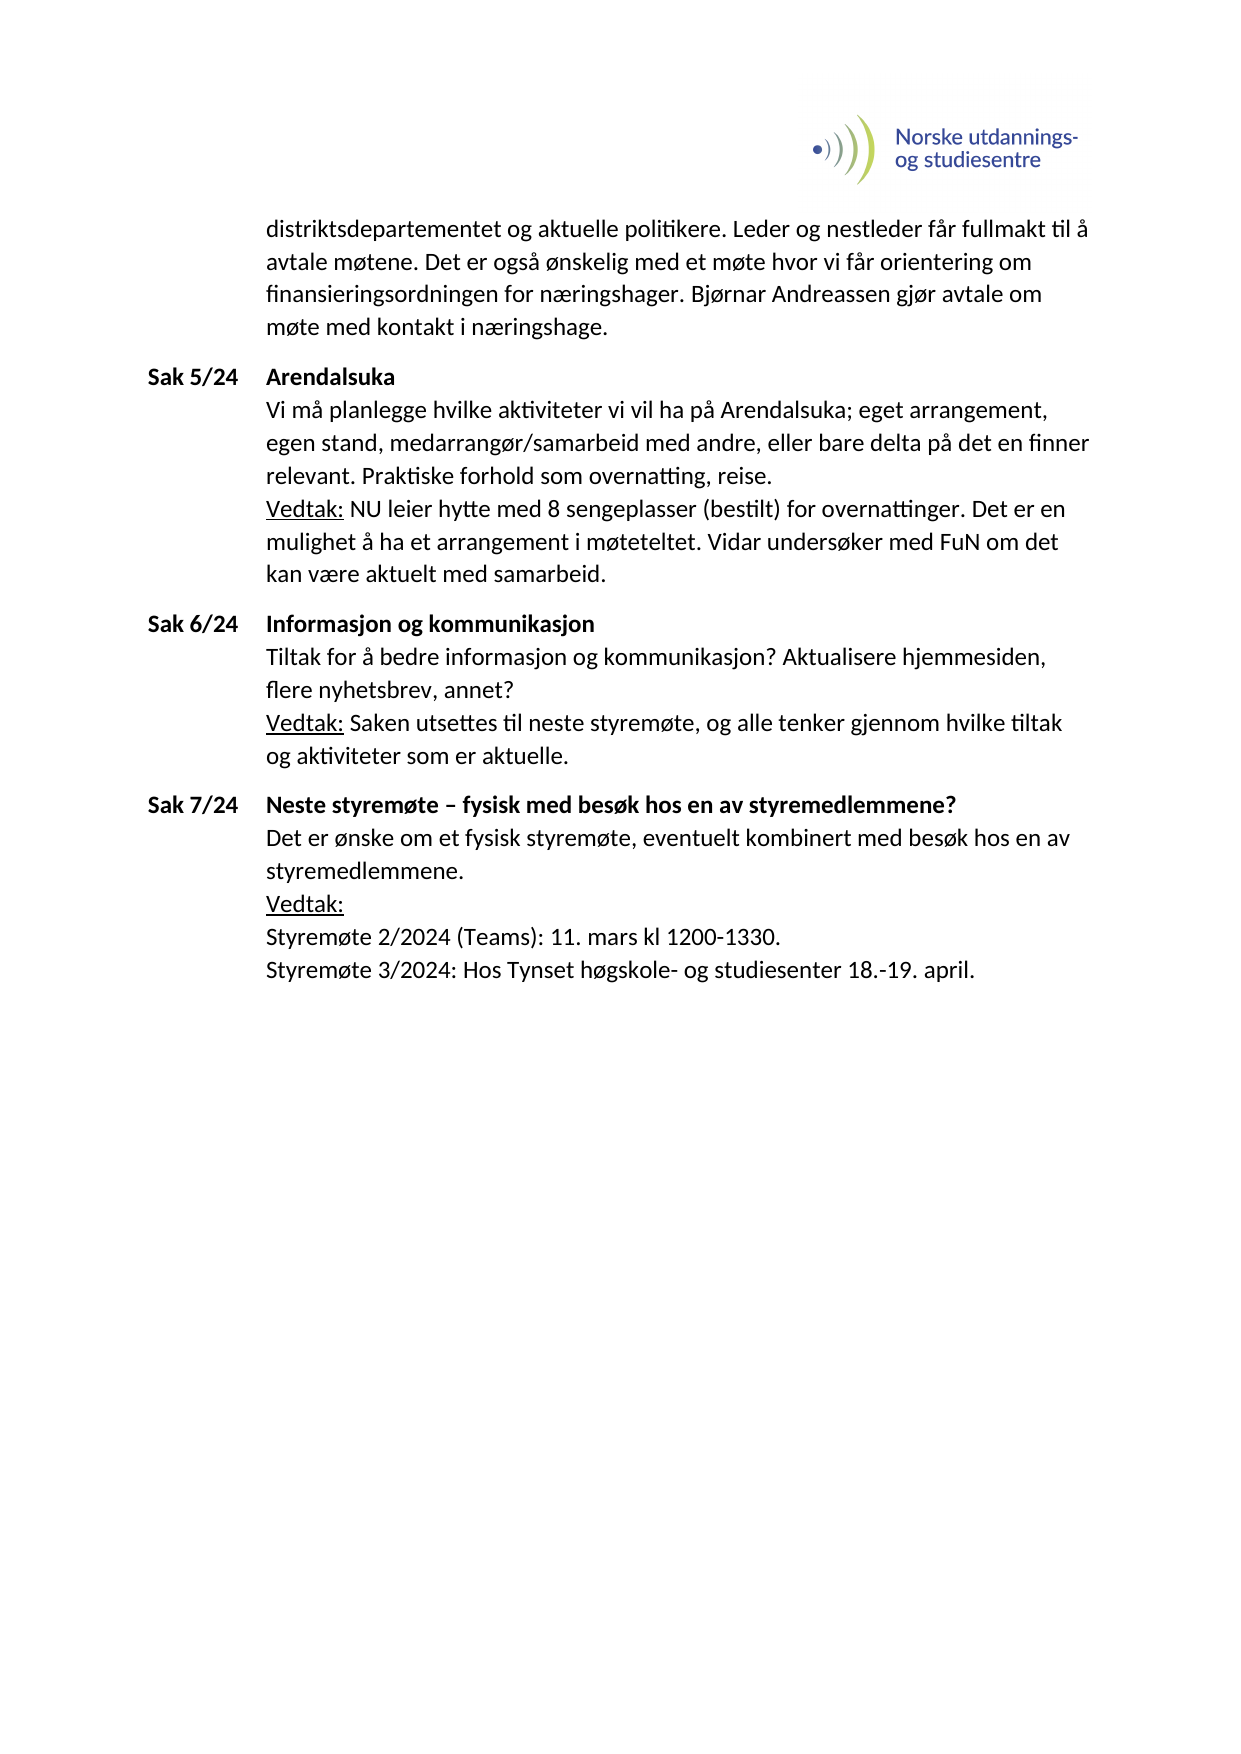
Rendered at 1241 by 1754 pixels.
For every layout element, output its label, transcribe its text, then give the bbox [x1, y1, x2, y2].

picture [797, 73, 1093, 213]
text Sak 7/24 Neste styremøte – fysisk med besøk hos en av styremedlemmene? Det er ønske om et fysisk styremøte, eventuelt kombinert med besøk hos en av styremedlemmene. Vedtak: Styremøte 2/2024 (Teams): 11. mars kl 1200-1330. Styremøte 3/2024: Hos Tynset høgskole- og studiesenter 18.-19. april. [148, 789, 1093, 984]
text Sak 6/24 Informasjon og kommunikasjon Tiltak for å bedre informasjon og kommunikasjon? Aktualisere hjemmesiden, flere nyhetsbrev, annet? Vedtak: Saken utsettes til neste styremøte, og alle tenker gjennom hvilke tiltak og aktiviteter som er aktuelle. [148, 608, 1093, 770]
text Sak 5/24 Arendalsuka Vi må planlegge hvilke aktiviteter vi vil ha på Arendalsuka; eget arrangement, egen stand, medarrangør/samarbeid med andre, eller bare delta på det en finner relevant. Praktiske forhold som overnatting, reise. Vedtak: NU leier hytte med 8 sengeplasser (bestilt) for overnattinger. Det er en mulighet å ha et arrangement i møteteltet. Vidar undersøker med FuN om det kan være aktuelt med samarbeid. [148, 361, 1093, 589]
